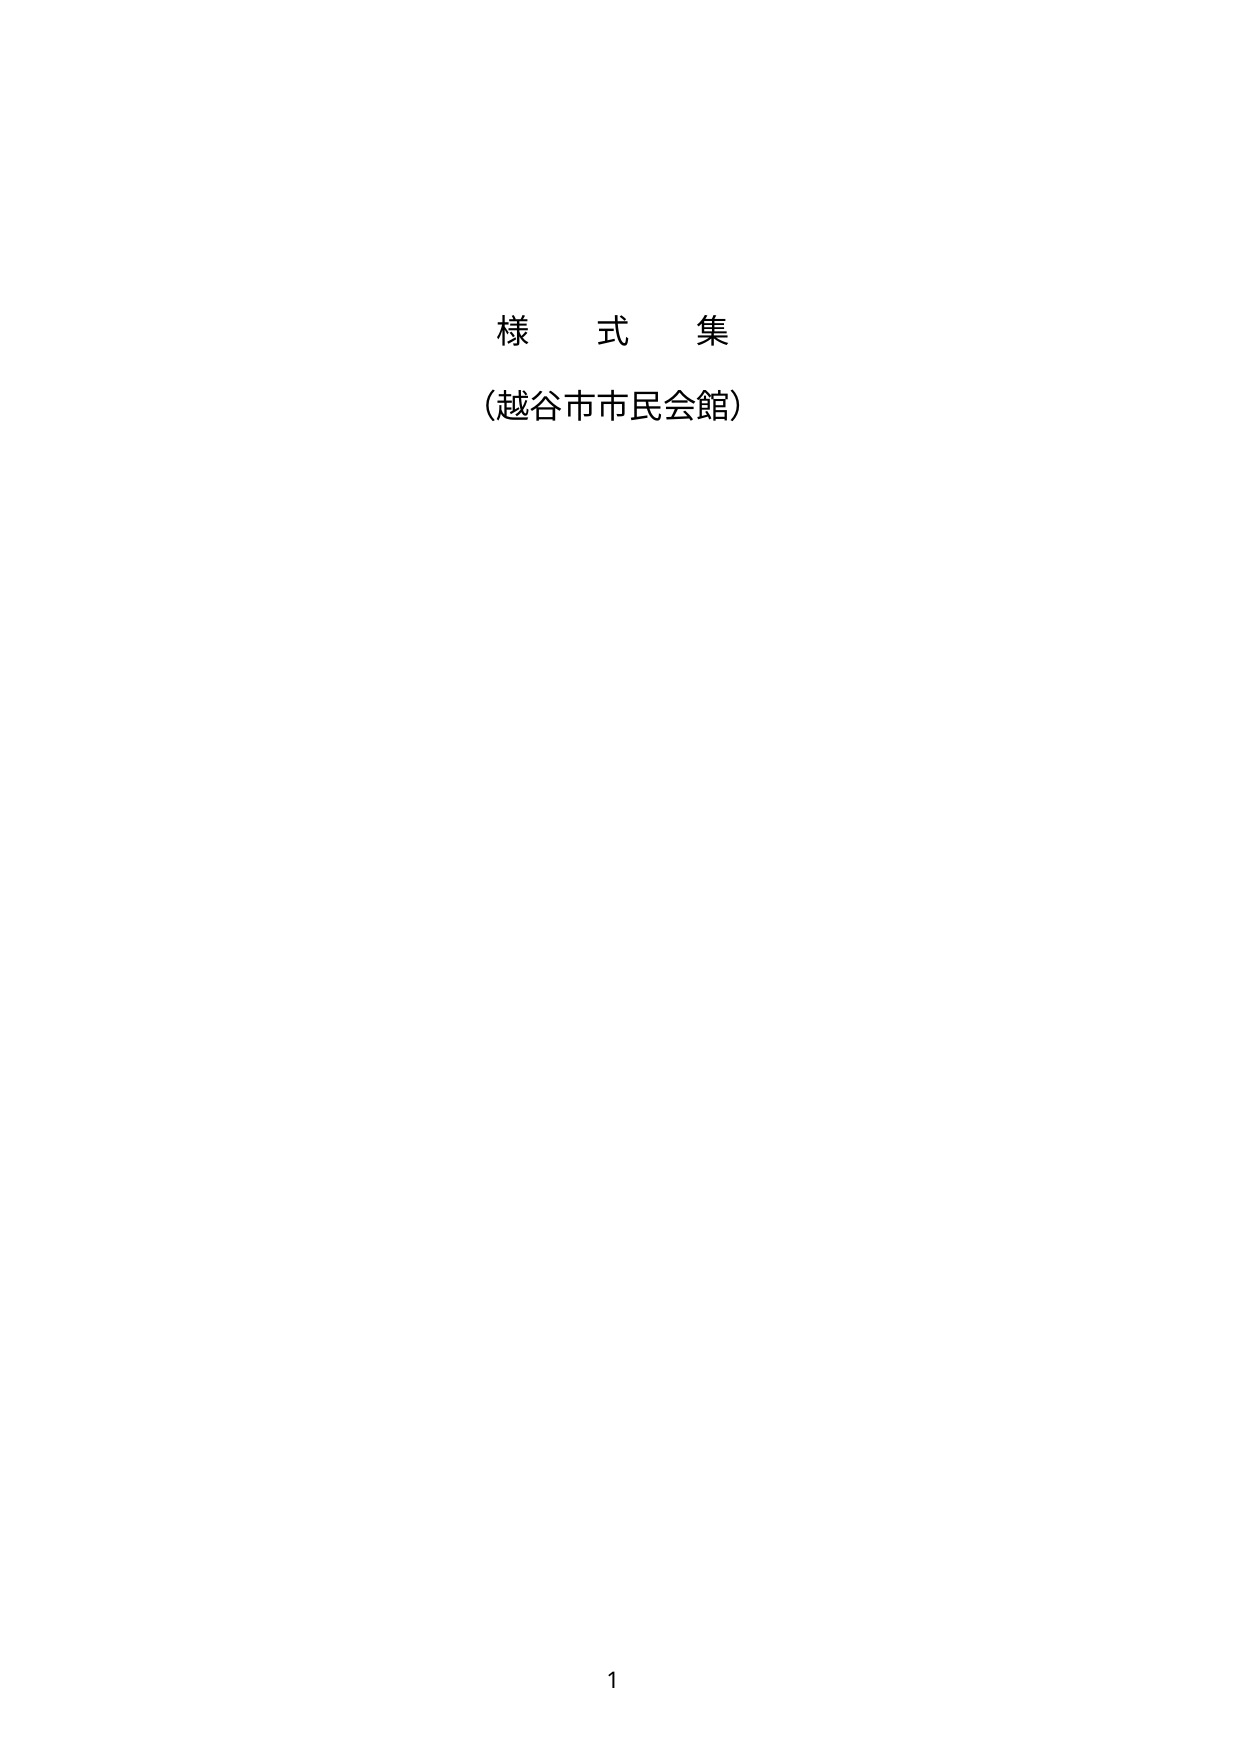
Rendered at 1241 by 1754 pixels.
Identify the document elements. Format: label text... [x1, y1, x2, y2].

text 様 式 集 [133, 292, 1093, 367]
text （越谷市市民会館） [133, 367, 1093, 442]
